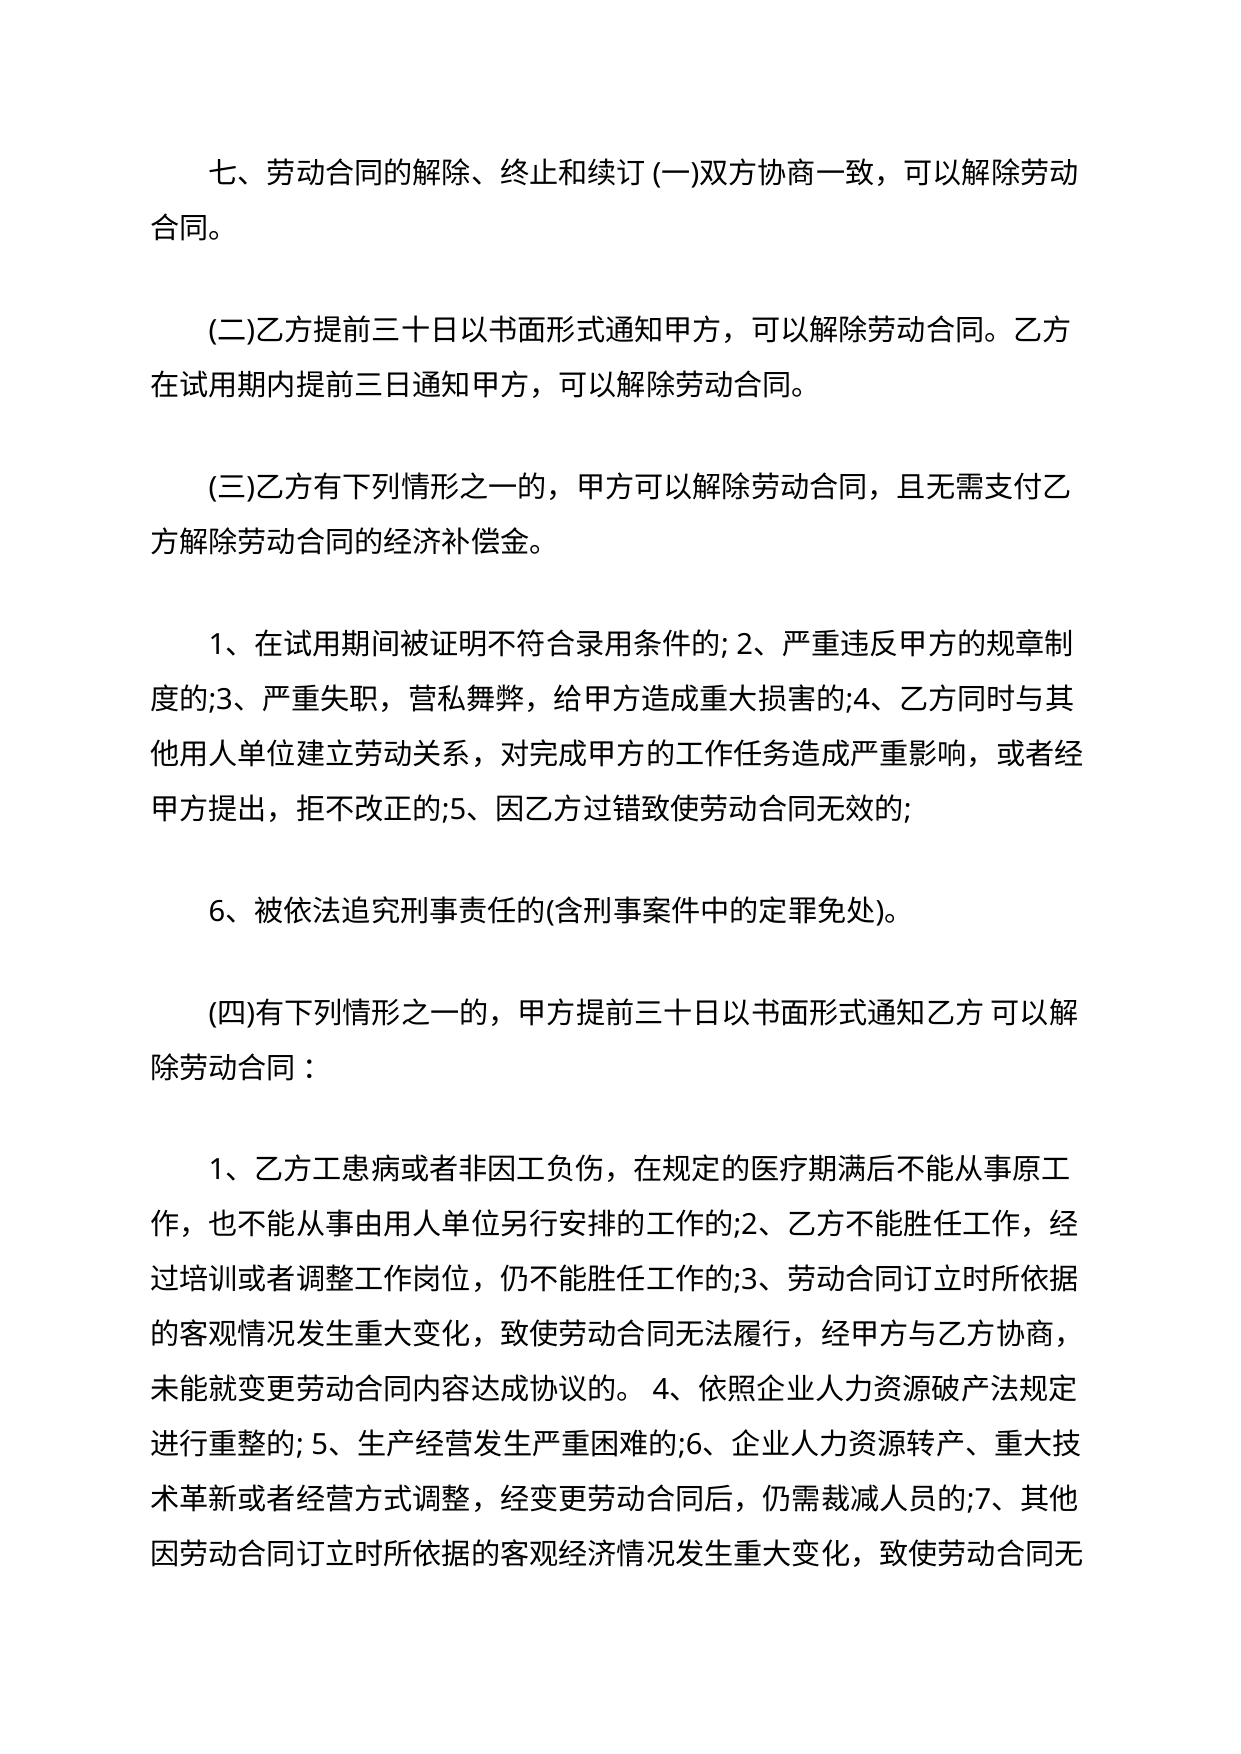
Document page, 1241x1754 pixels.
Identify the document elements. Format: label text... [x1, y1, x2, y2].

text 6、被依法追究刑事责任的(含刑事案件中的定罪免处)。 [150, 887, 1090, 929]
text (二)乙方提前三十日以书面形式通知甲方，可以解除劳动合同。乙方在试用期内提前三日通知甲方，可以解除劳动合同。 [150, 307, 1090, 404]
text 1、在试用期间被证明不符合录用条件的; 2、严重违反甲方的规章制度的;3、严重失职，营私舞弊，给甲方造成重大损害的;4、乙方同时与其他用人单位建立劳动关系，对完成甲方的工作任务造成严重影响，或者经甲方提出，拒不改正的;5、因乙方过错致使劳动合同无效的; [150, 620, 1090, 828]
text 七、劳动合同的解除、终止和续订 (一)双方协商一致，可以解除劳动合同。 [150, 150, 1090, 247]
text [150, 1146, 1090, 1573]
text (四)有下列情形之一的，甲方提前三十日以书面形式通知乙方 可以解除劳动合同 ： [150, 989, 1090, 1086]
text (三)乙方有下列情形之一的，甲方可以解除劳动合同，且无需支付乙方解除劳动合同的经济补偿金。 [150, 463, 1090, 561]
